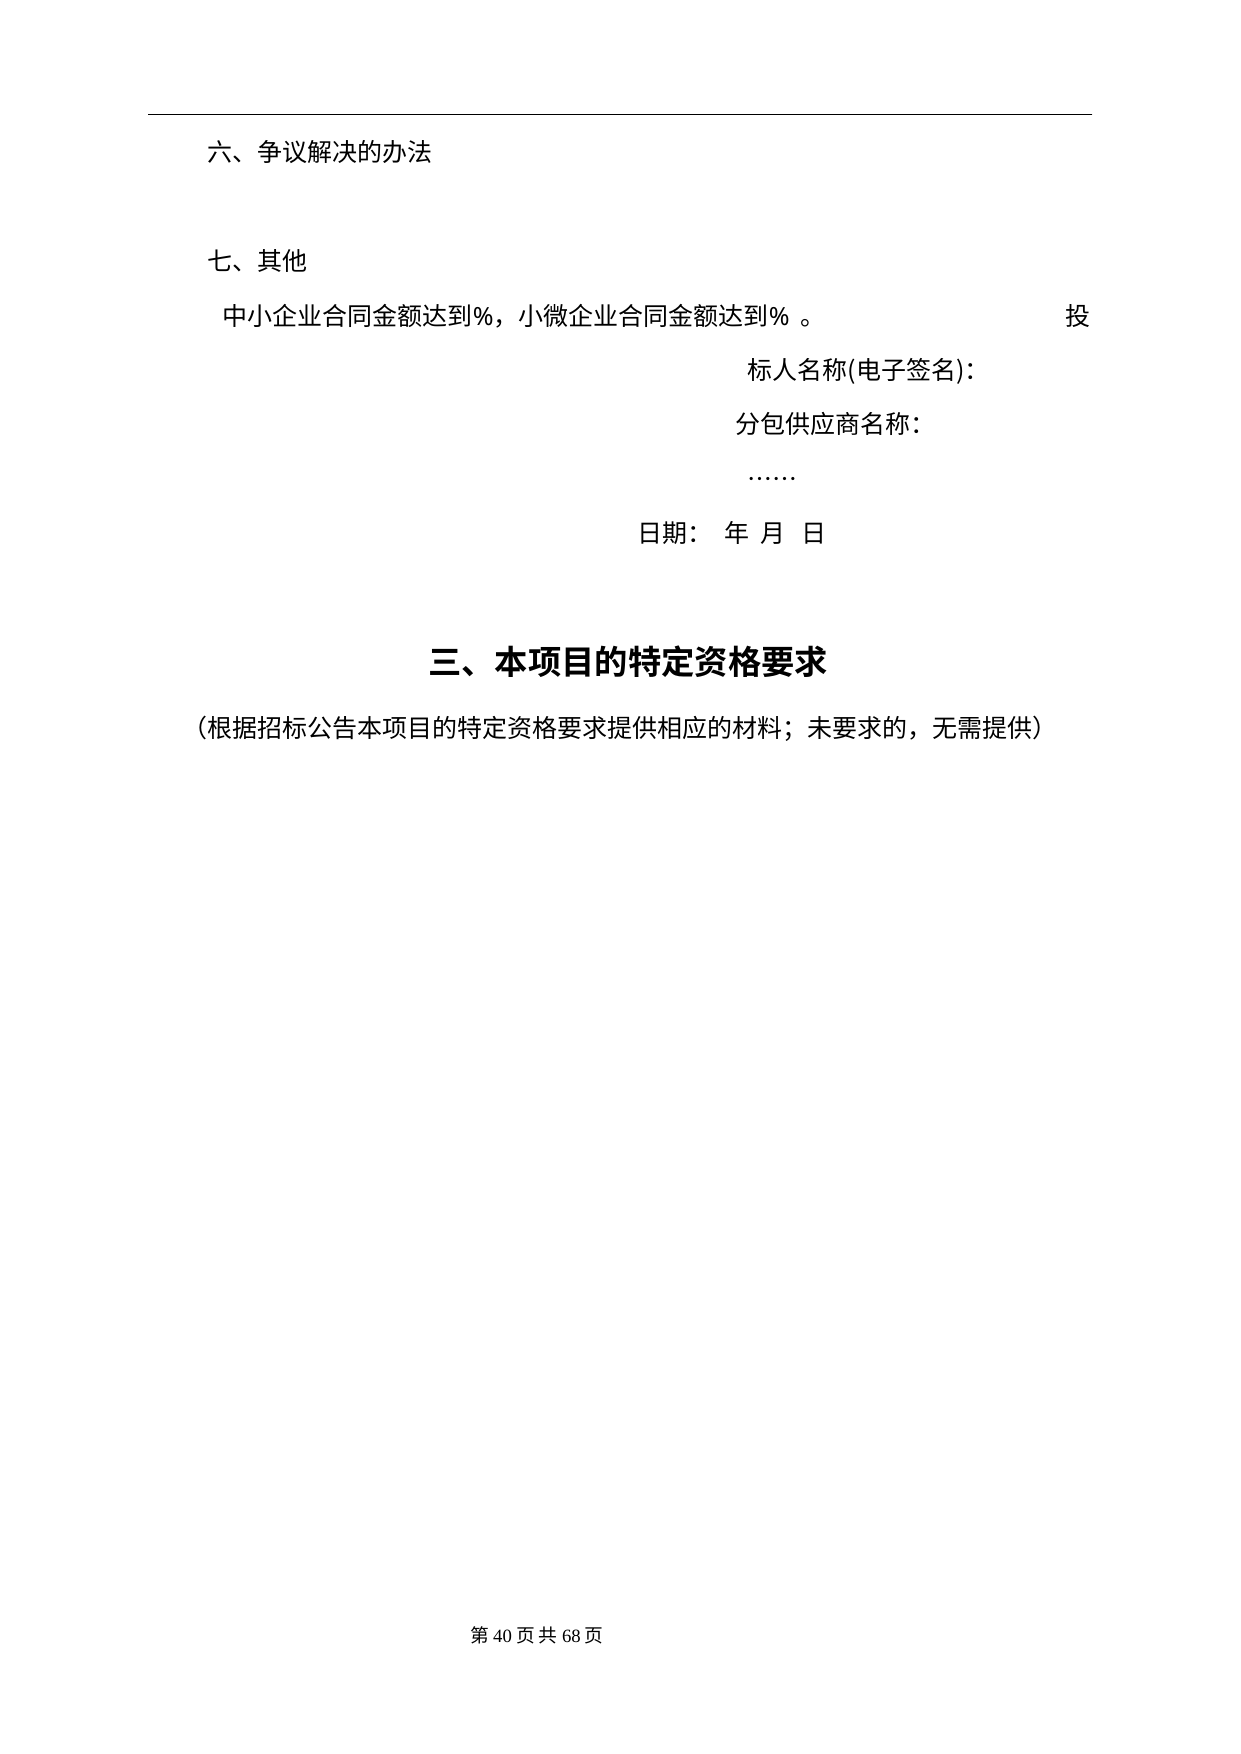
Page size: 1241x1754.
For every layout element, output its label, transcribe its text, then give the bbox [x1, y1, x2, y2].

text 七、其他 [148, 242, 1092, 278]
text （根据招标公告本项目的特定资格要求提供相应的材料；未要求的，无需提供） [148, 708, 1092, 744]
text …… [148, 459, 1092, 495]
text 三、本项目的特定资格要求 [163, 636, 1092, 684]
text 六、争议解决的办法 [148, 133, 1092, 169]
text 分包供应商名称： [148, 405, 1092, 441]
text 日期： 年 月 日 [148, 513, 1092, 550]
text 中小企业合同金额达到%，小微企业合同金额达到% 。 投标人名称(电子签名)： [222, 296, 1092, 387]
